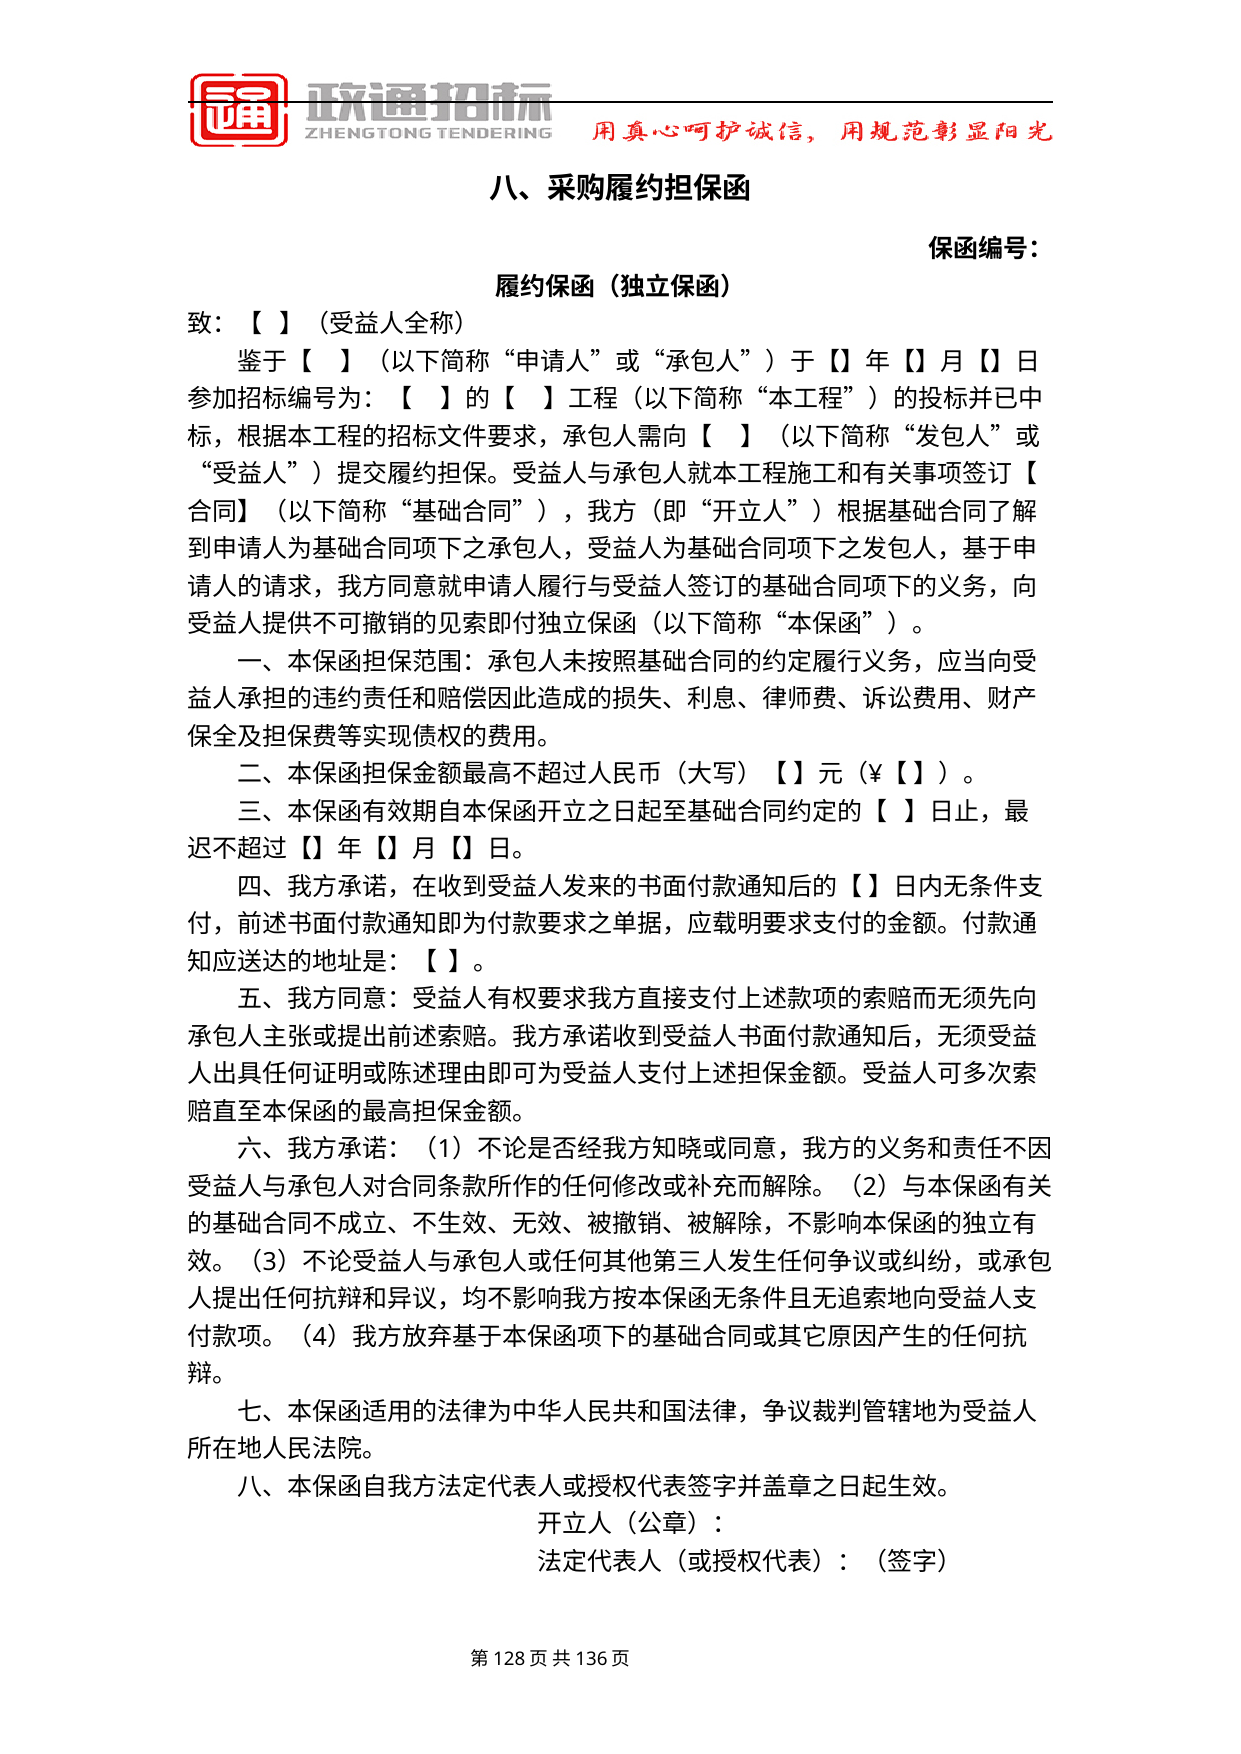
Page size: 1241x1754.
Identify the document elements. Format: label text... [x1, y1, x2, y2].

picture [188, 73, 1053, 101]
text 致：【 】（受益人全称） [187, 303, 1053, 340]
text 五、我方同意：受益人有权要求我方直接支付上述款项的索赔而无须先向承包人主张或提出前述索赔。我方承诺收到受益人书面付款通知后，无须受益人出具任何证明或陈述理由即可为受益人支付上述担保金额。受益人可多次索赔直至本保函的最高担保金额。 [187, 978, 1053, 1128]
text 二、本保函担保金额最高不超过人民币（大写）【 】元（¥【 】）。 [187, 753, 1053, 790]
subtitle 八、采购履约担保函 [187, 164, 1053, 207]
text 法定代表人（或授权代表）：（签字） [187, 1540, 1053, 1578]
text 六、我方承诺：（1）不论是否经我方知晓或同意，我方的义务和责任不因受益人与承包人对合同条款所作的任何修改或补充而解除。（2）与本保函有关的基础合同不成立、不生效、无效、被撤销、被解除，不影响本保函的独立有效。（3）不论受益人与承包人或任何其他第三人发生任何争议或纠纷，或承包人提出任何抗辩和异议，均不影响我方按本保函无条件且无追索地向受益人支付款项。（4）我方放弃基于本保函项下的基础合同或其它原因产生的任何抗辩。 [187, 1128, 1053, 1390]
text 八、本保函自我方法定代表人或授权代表签字并盖章之日起生效。 [187, 1465, 1053, 1503]
picture [188, 103, 1053, 147]
text 鉴于【 】（以下简称“申请人”或“承包人”）于【】年【】月【】日参加招标编号为：【 】的【 】工程（以下简称“本工程”）的投标并已中标，根据本工程的招标文件要求，承包人需向【 】（以下简称“发包人”或“受益人”）提交履约担保。受益人与承包人就本工程施工和有关事项签订【 合同】（以下简称“基础合同”），我方（即“开立人”）根据基础合同了解到申请人为基础合同项下之承包人，受益人为基础合同项下之发包人，基于申请人的请求，我方同意就申请人履行与受益人签订的基础合同项下的义务，向受益人提供不可撤销的见索即付独立保函（以下简称“本保函”）。 [187, 340, 1053, 640]
text 一、本保函担保范围：承包人未按照基础合同的约定履行义务，应当向受益人承担的违约责任和赔偿因此造成的损失、利息、律师费、诉讼费用、财产保全及担保费等实现债权的费用。 [187, 640, 1053, 753]
text 三、本保函有效期自本保函开立之日起至基础合同约定的【 】日止，最迟不超过【】年【】月【】日。 [187, 790, 1053, 865]
text 履约保函（独立保函） [187, 265, 1053, 303]
text 四、我方承诺，在收到受益人发来的书面付款通知后的【 】日内无条件支付，前述书面付款通知即为付款要求之单据，应载明要求支付的金额。付款通知应送达的地址是：【 】。 [187, 865, 1053, 978]
text 开立人（公章）： [187, 1503, 1053, 1540]
text 七、本保函适用的法律为中华人民共和国法律，争议裁判管辖地为受益人所在地人民法院。 [187, 1390, 1053, 1465]
text 保函编号： [187, 228, 1053, 265]
